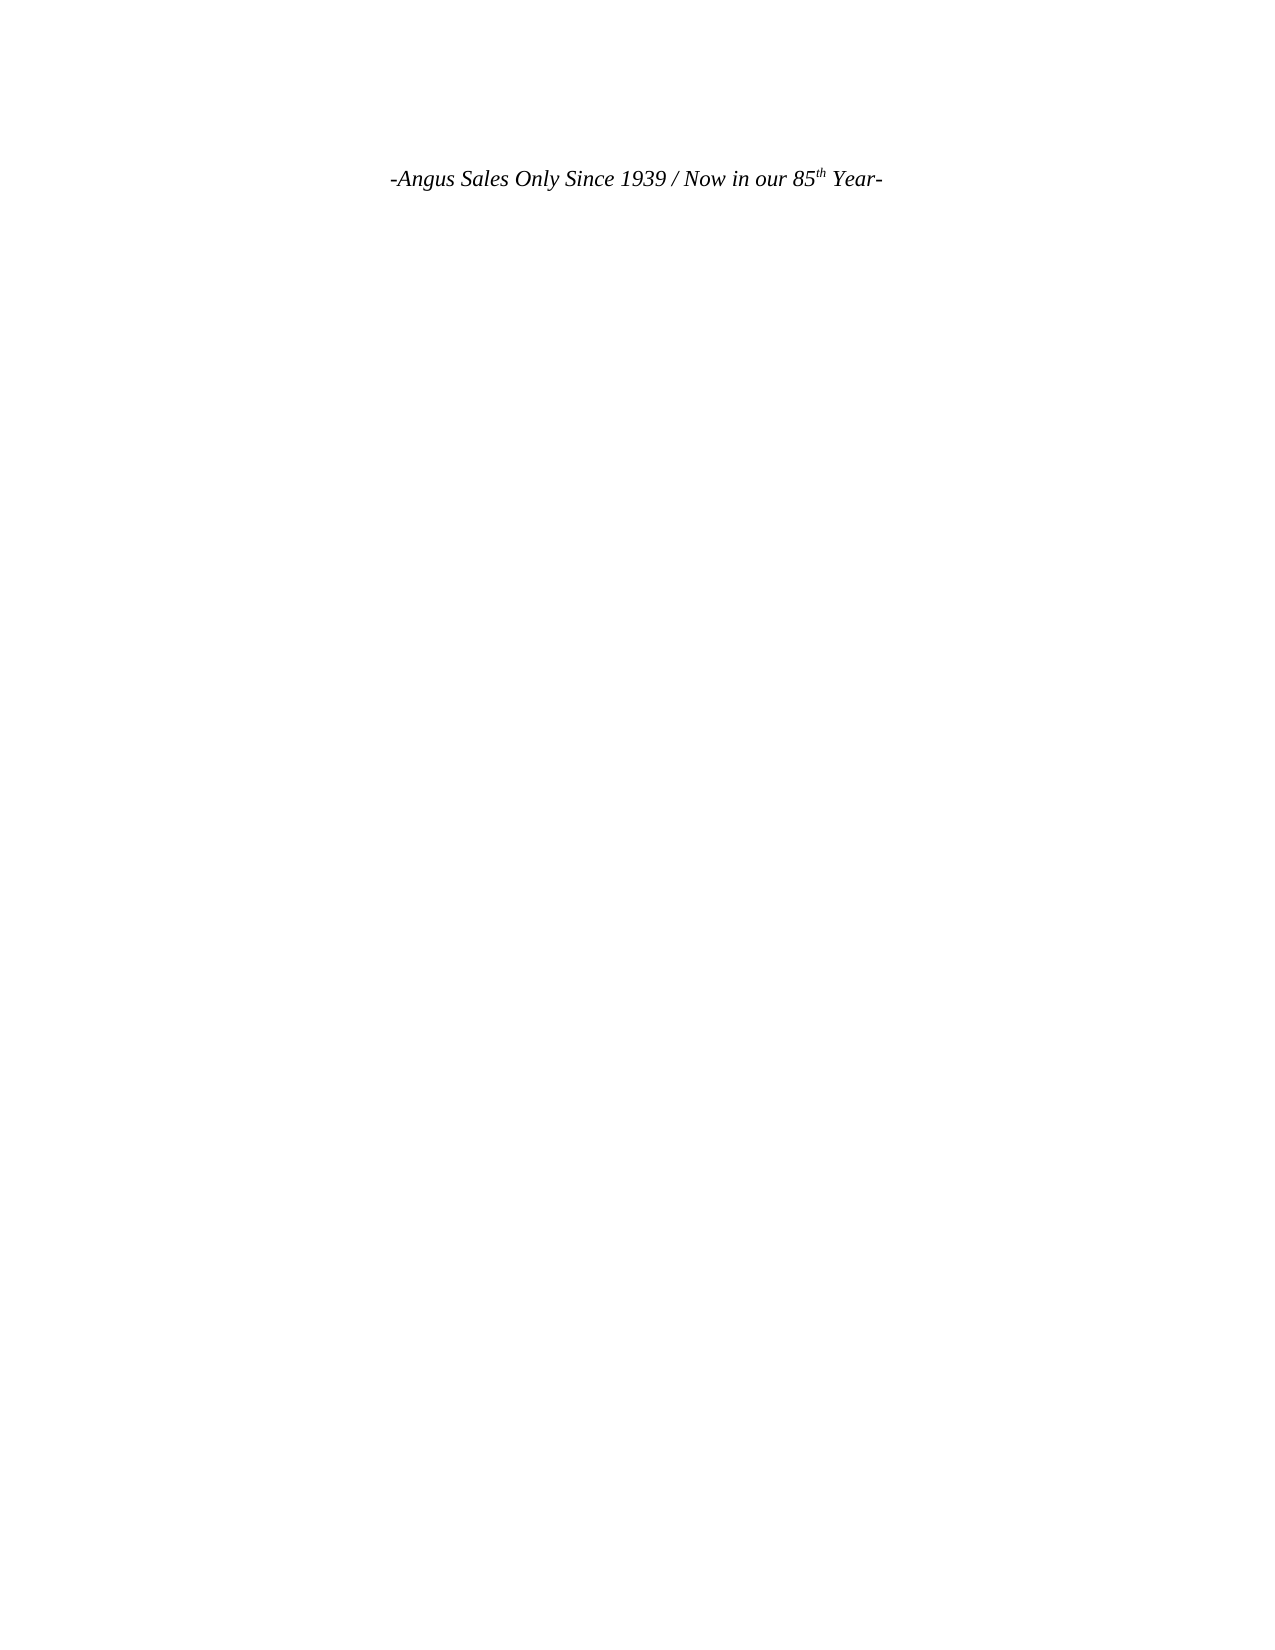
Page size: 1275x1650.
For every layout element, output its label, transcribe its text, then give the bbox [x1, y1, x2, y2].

text -Angus Sales Only Since 1939 / Now in our 85th Year- [75, 165, 1200, 192]
